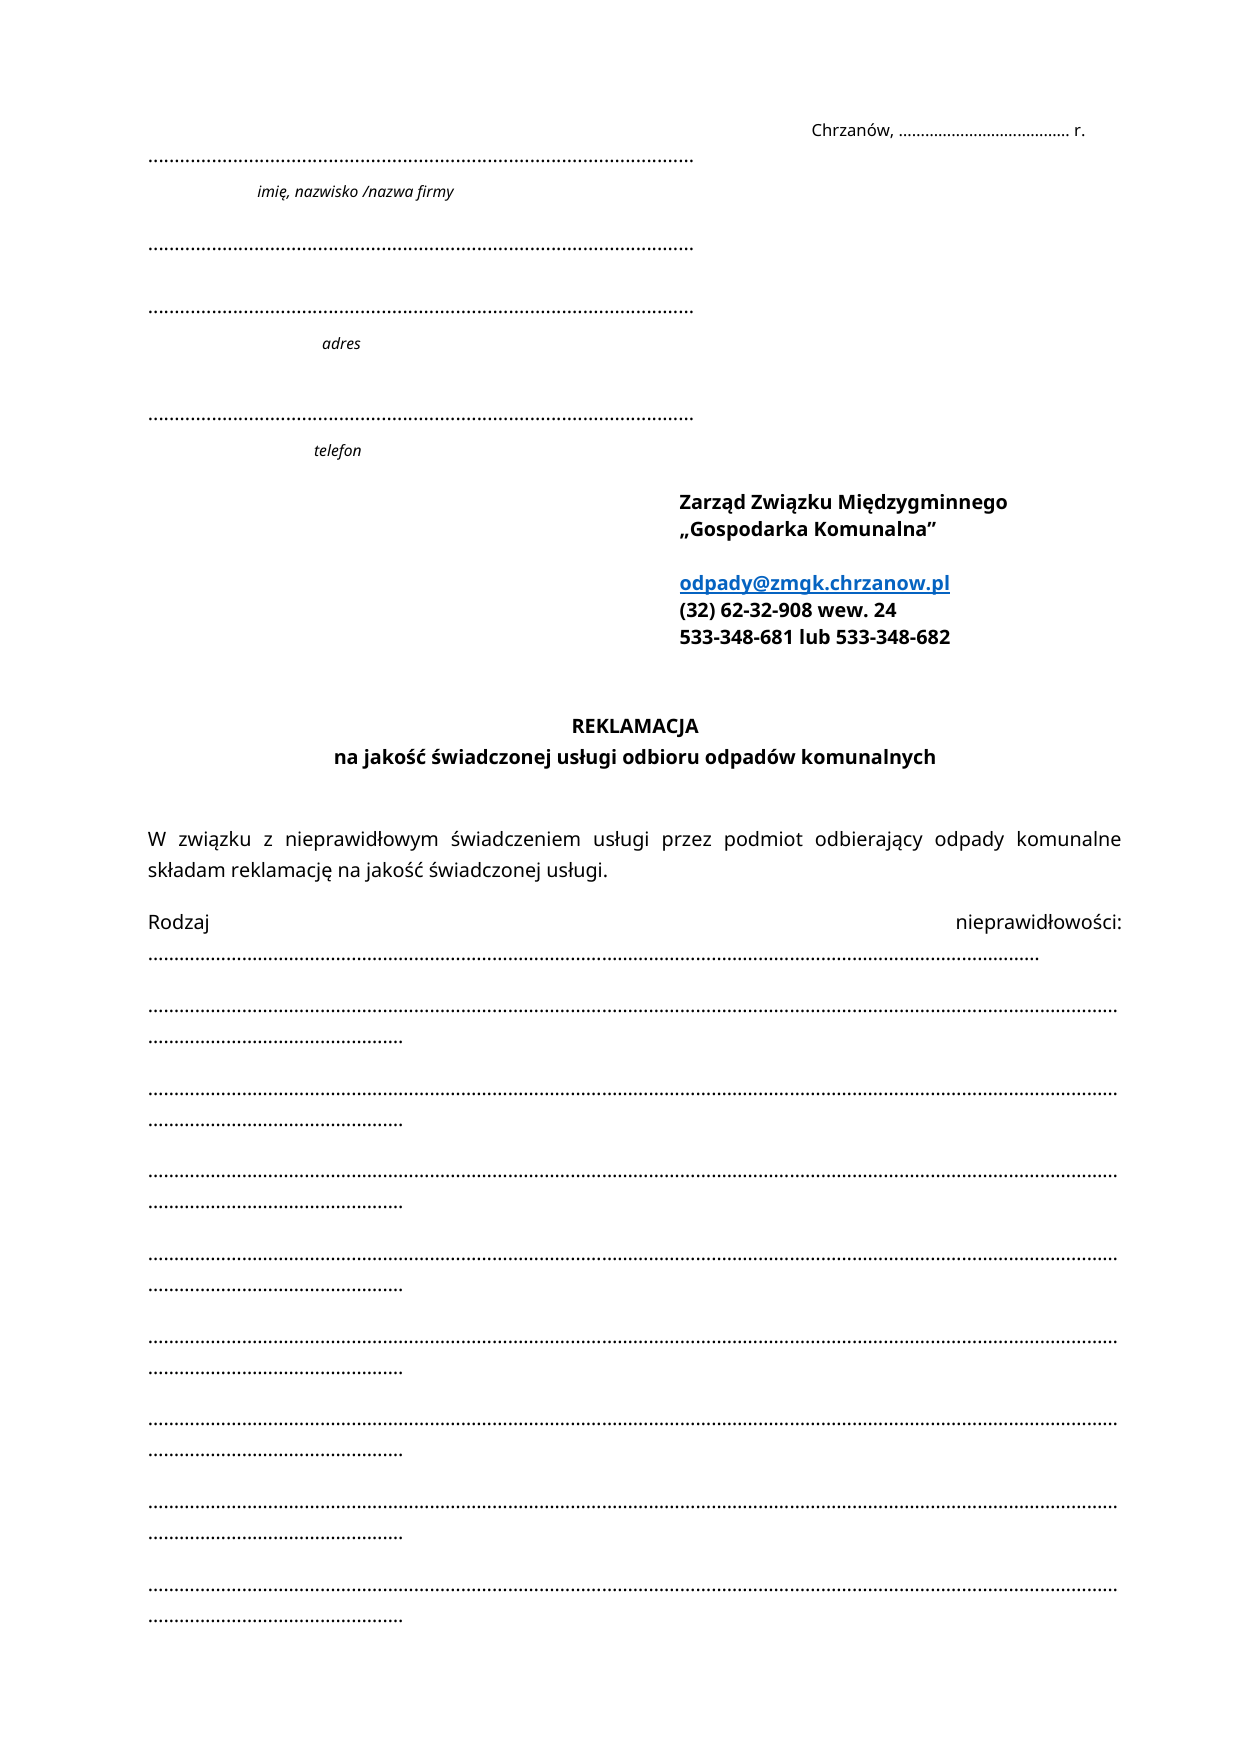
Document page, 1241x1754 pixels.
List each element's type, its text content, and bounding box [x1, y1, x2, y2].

text W związku z nieprawidłowym świadczeniem usługi przez podmiot odbierający odpady komunalne składam reklamację na jakość świadczonej usługi. [148, 826, 1122, 884]
text ………………………………………………………………………………………………………………………………………………………………………………………………………………. [148, 1239, 1122, 1297]
text ....................................................................................................... [148, 141, 1122, 168]
text ………………………………………………………………………………………………………………………………………………………………………………………………………………. [148, 1157, 1122, 1214]
text ………………………………………………………………………………………………………………………………………………………………………………………………………………. [148, 1074, 1122, 1132]
text ....................................................................................................... [148, 400, 1122, 427]
text ....................................................................................................... [148, 229, 1122, 256]
text ………………………………………………………………………………………………………………………………………………………………………………………………………………. [148, 991, 1122, 1049]
text ....................................................................................................... [148, 293, 1122, 319]
text 533-348-681 lub 533-348-682 [148, 623, 1122, 650]
text Rodzaj nieprawidłowości: ……………………………………………………………………………………………………………………………………………………… [148, 908, 1122, 966]
text ………………………………………………………………………………………………………………………………………………………………………………………………………………. [148, 1405, 1122, 1463]
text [148, 1487, 1122, 1545]
text odpady@zmgk.chrzanow.pl [148, 569, 1122, 596]
text „Gospodarka Komunalna” [148, 515, 1122, 542]
text imię, nazwisko /nazwa firmy [148, 181, 1122, 202]
text na jakość świadczonej usługi odbioru odpadów komunalnych [148, 743, 1122, 770]
text REKLAMACJA [148, 712, 1122, 739]
text Chrzanów, ………………………………… r. [250, 118, 1122, 141]
text (32) 62-32-908 wew. 24 [148, 596, 1122, 623]
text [148, 1570, 1122, 1628]
text telefon [148, 440, 1122, 461]
text adres [148, 333, 1122, 354]
text Zarząd Związku Międzygminnego [148, 488, 1122, 515]
text ………………………………………………………………………………………………………………………………………………………………………………………………………………. [148, 1322, 1122, 1380]
